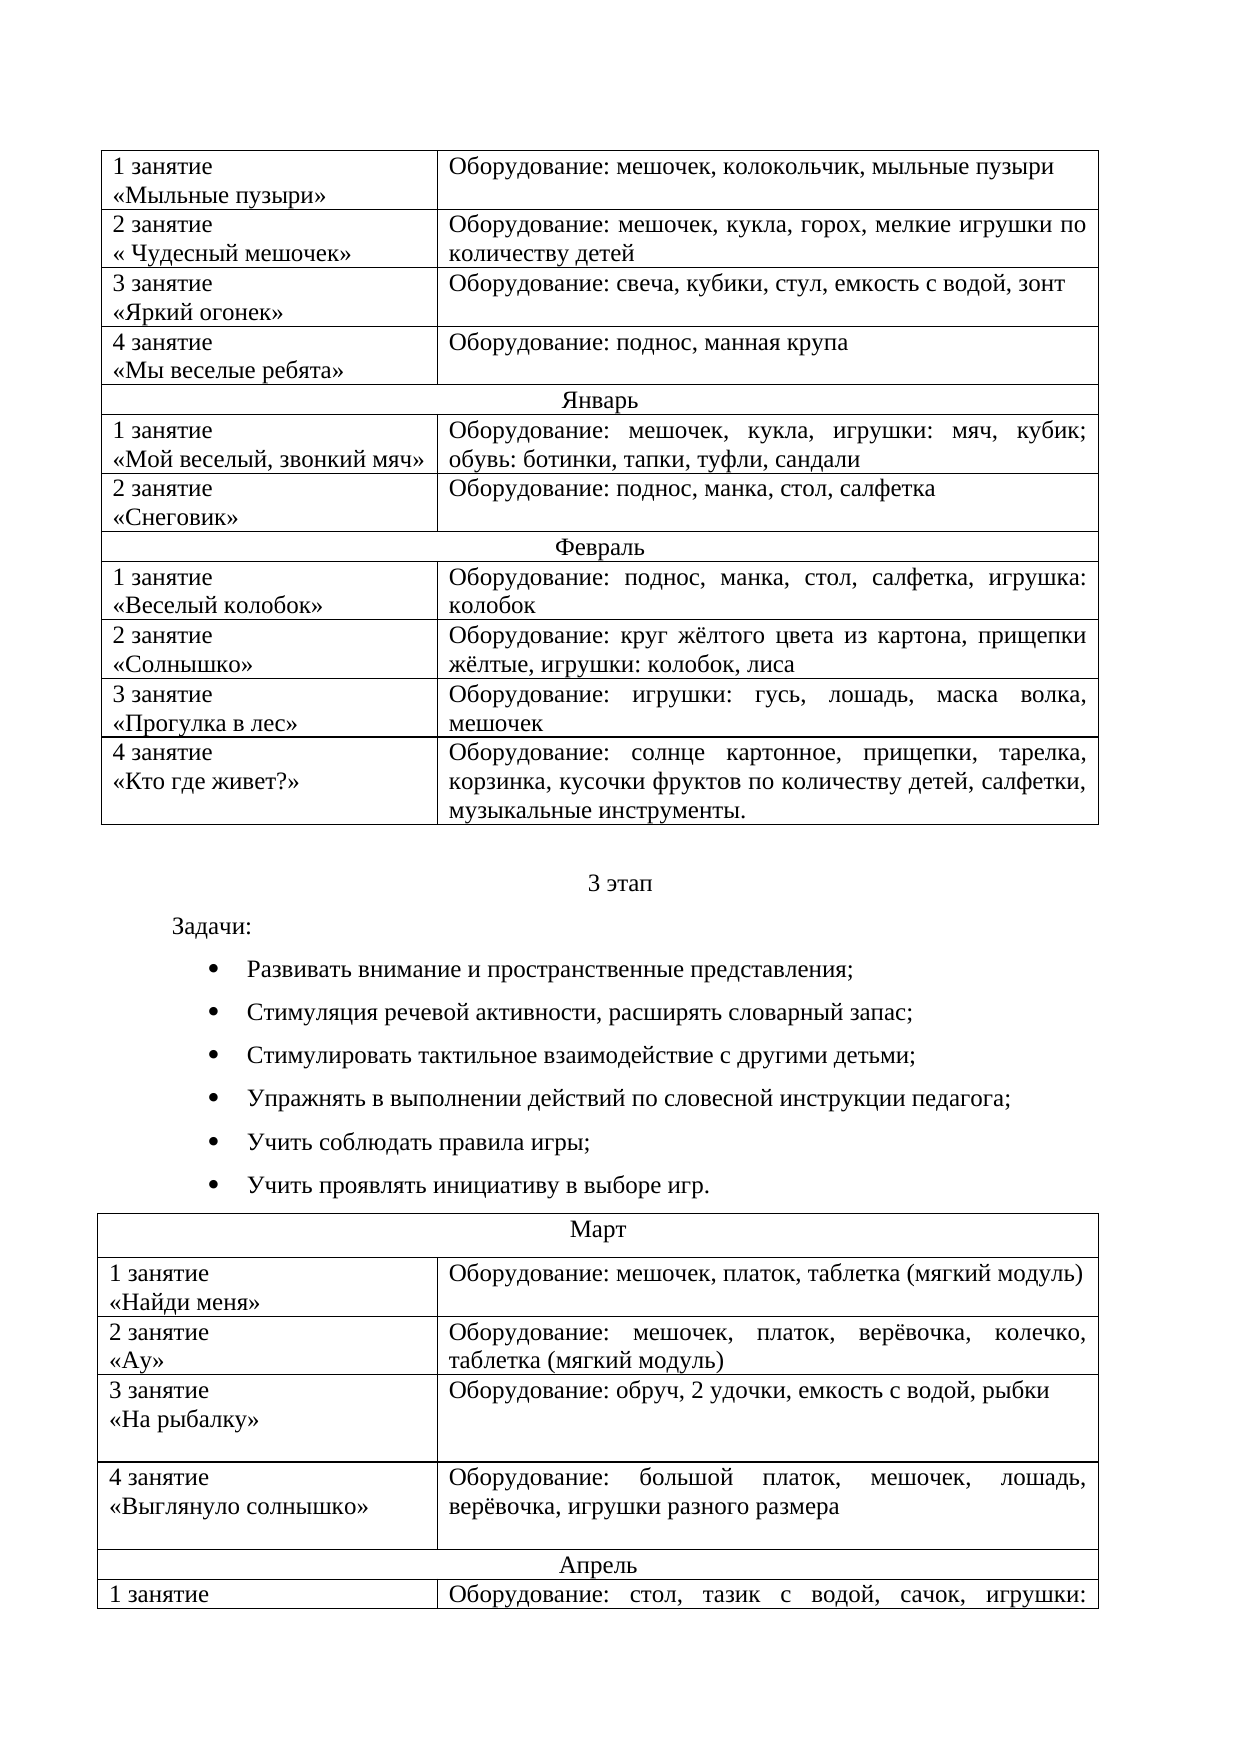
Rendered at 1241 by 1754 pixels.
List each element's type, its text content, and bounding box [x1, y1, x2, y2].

table_cell Оборудование: мешочек, платок, верёвочка, колечко, таблетка (мягкий модуль) [438, 1317, 1098, 1374]
text 3 этап [112, 868, 1128, 897]
list Учить соблюдать правила игры; [209, 1127, 1128, 1155]
table_cell 2 занятие «Ау» [98, 1317, 437, 1374]
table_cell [438, 1580, 1098, 1608]
table_cell 1 занятие «Веселый колобок» [102, 562, 437, 619]
table_header Март [98, 1214, 1098, 1257]
table_cell Оборудование: мешочек, колокольчик, мыльные пузыри [438, 151, 1098, 208]
table_cell 3 занятие «Яркий огонек» [102, 268, 437, 326]
table_cell Оборудование: круг жёлтого цвета из картона, прищепки жёлтые, игрушки: колобок, лиса [438, 620, 1098, 678]
table_cell Оборудование: поднос, манная крупа [438, 327, 1098, 384]
table_cell Оборудование: свеча, кубики, стул, емкость с водой, зонт [438, 268, 1098, 326]
list Стимуляция речевой активности, расширять словарный запас; [209, 997, 1128, 1026]
table_cell 1 занятие «Поймай» [98, 1580, 437, 1608]
table_cell Апрель [98, 1550, 1098, 1578]
list Учить проявлять инициативу в выборе игр. [209, 1170, 1128, 1198]
table_cell Оборудование: солнце картонное, прищепки, тарелка, корзинка, кусочки фруктов по количеству детей, салфетки, музыкальные инструменты. [438, 738, 1098, 824]
table_cell 4 занятие «Кто где живет?» [102, 738, 437, 824]
table_cell Оборудование: мешочек, кукла, игрушки: мяч, кубик; обувь: ботинки, тапки, туфли, сандали [438, 415, 1098, 472]
table_cell Февраль [102, 532, 1098, 561]
list Развивать внимание и пространственные представления; [209, 954, 1128, 983]
table_cell 1 занятие «Найди меня» [98, 1258, 437, 1316]
table_cell Оборудование: поднос, манка, стол, салфетка [438, 474, 1098, 531]
text Задачи: [112, 911, 1128, 940]
table_cell Оборудование: обруч, 2 удочки, емкость с водой, рыбки [438, 1375, 1098, 1461]
table_cell 2 занятие «Снеговик» [102, 474, 437, 531]
table_cell 3 занятие «Прогулка в лес» [102, 679, 437, 736]
table_cell 3 занятие «На рыбалку» [98, 1375, 437, 1461]
list Стимулировать тактильное взаимодействие с другими детьми; [209, 1040, 1128, 1069]
table_cell Оборудование: мешочек, платок, таблетка (мягкий модуль) [438, 1258, 1098, 1316]
table_cell Оборудование: большой платок, мешочек, лошадь, верёвочка, игрушки разного размера [438, 1463, 1098, 1549]
table_cell Оборудование: поднос, манка, стол, салфетка, игрушка: колобок [438, 562, 1098, 619]
table_cell 1 занятие «Мой веселый, звонкий мяч» [102, 415, 437, 472]
table_cell 4 занятие «Мы веселые ребята» [102, 327, 437, 384]
list Упражнять в выполнении действий по словесной инструкции педагога; [209, 1083, 1128, 1112]
table_cell 1 занятие «Мыльные пузыри» [102, 151, 437, 208]
table_cell 2 занятие «Солнышко» [102, 620, 437, 678]
table_cell Оборудование: мешочек, кукла, горох, мелкие игрушки по количеству детей [438, 210, 1098, 267]
table_cell Январь [102, 385, 1098, 414]
table_cell 2 занятие « Чудесный мешочек» [102, 210, 437, 267]
table_cell Оборудование: игрушки: гусь, лошадь, маска волка, мешочек [438, 679, 1098, 736]
table_cell 4 занятие «Выглянуло солнышко» [98, 1463, 437, 1549]
